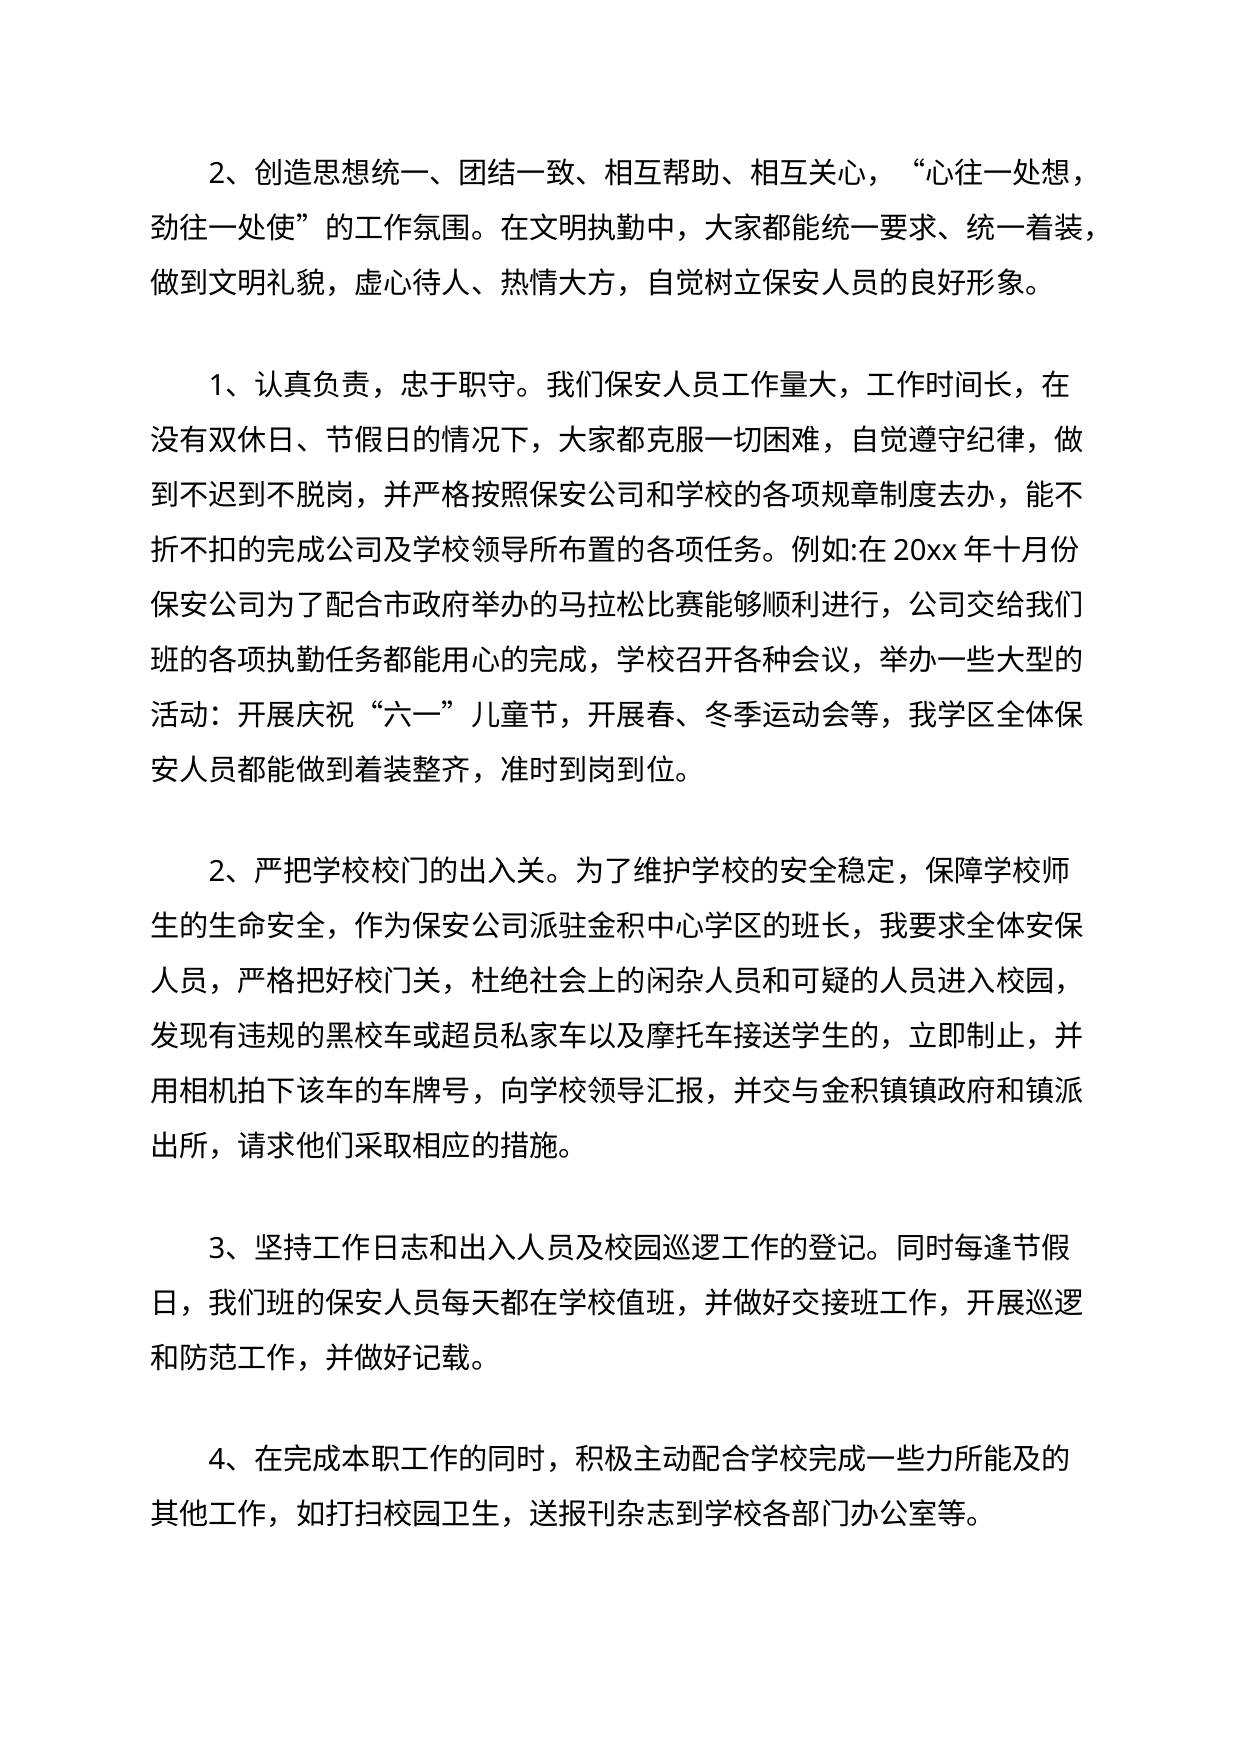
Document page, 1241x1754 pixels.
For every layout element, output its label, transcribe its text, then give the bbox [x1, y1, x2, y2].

text 3、坚持工作日志和出入人员及校园巡逻工作的登记。同时每逢节假日，我们班的保安人员每天都在学校值班，并做好交接班工作，开展巡逻和防范工作，并做好记载。 [150, 1224, 1090, 1376]
text 2、创造思想统一、团结一致、相互帮助、相互关心，“心往一处想，劲往一处使”的工作氛围。在文明执勤中，大家都能统一要求、统一着装，做到文明礼貌，虚心待人、热情大方，自觉树立保安人员的良好形象。 [150, 150, 1090, 302]
text 1、认真负责，忠于职守。我们保安人员工作量大，工作时间长，在没有双休日、节假日的情况下，大家都克服一切困难，自觉遵守纪律，做到不迟到不脱岗，并严格按照保安公司和学校的各项规章制度去办，能不折不扣的完成公司及学校领导所布置的各项任务。例如:在20xx年十月份保安公司为了配合市政府举办的马拉松比赛能够顺利进行，公司交给我们班的各项执勤任务都能用心的完成，学校召开各种会议，举办一些大型的活动：开展庆祝“六一”儿童节，开展春、冬季运动会等，我学区全体保安人员都能做到着装整齐，准时到岗到位。 [150, 362, 1090, 788]
text 4、在完成本职工作的同时，积极主动配合学校完成一些力所能及的其他工作，如打扫校园卫生，送报刊杂志到学校各部门办公室等。 [150, 1436, 1090, 1533]
text 2、严把学校校门的出入关。为了维护学校的安全稳定，保障学校师生的生命安全，作为保安公司派驻金积中心学区的班长，我要求全体安保人员，严格把好校门关，杜绝社会上的闲杂人员和可疑的人员进入校园，发现有违规的黑校车或超员私家车以及摩托车接送学生的，立即制止，并用相机拍下该车的车牌号，向学校领导汇报，并交与金积镇镇政府和镇派出所，请求他们采取相应的措施。 [150, 848, 1090, 1165]
